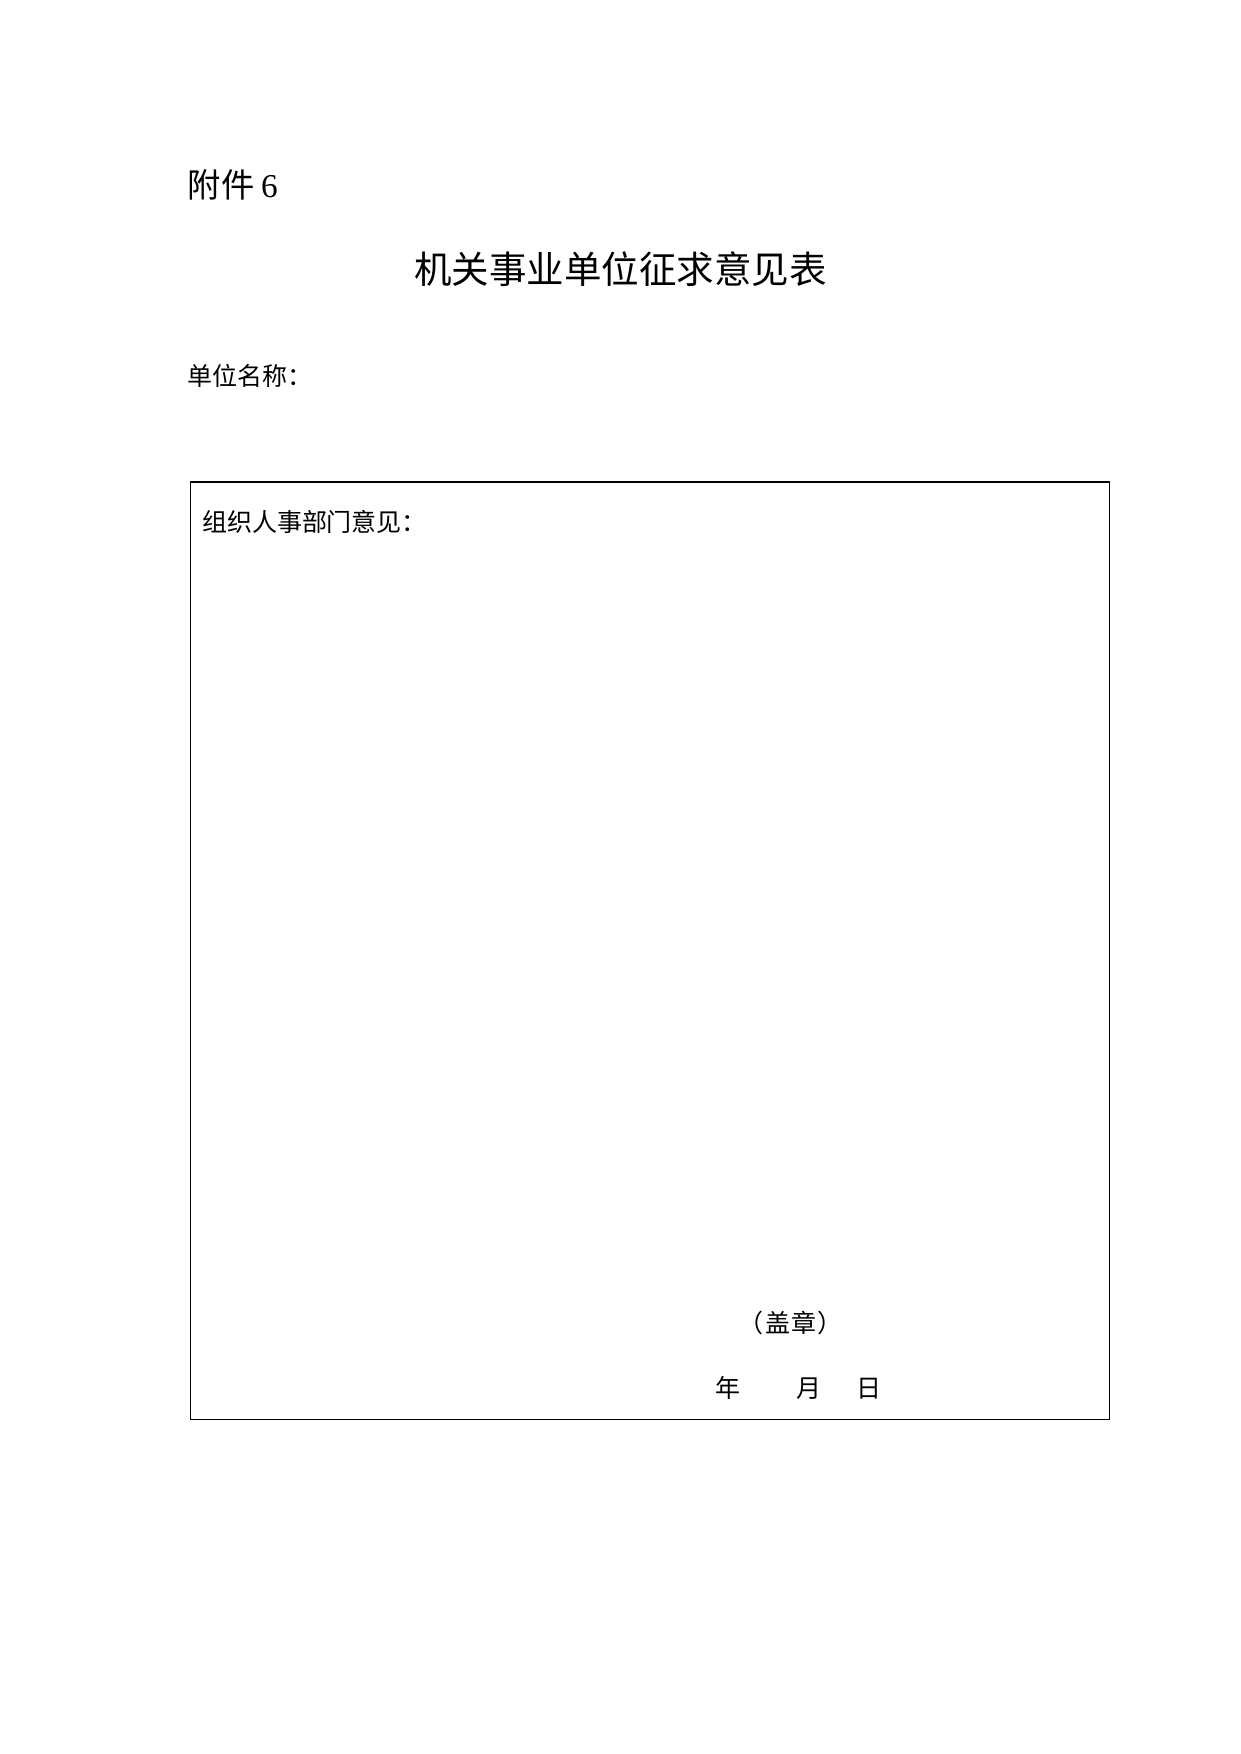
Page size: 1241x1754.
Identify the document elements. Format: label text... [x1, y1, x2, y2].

table_header 组织人事部门意见： （盖章） 年 月 日 [191, 483, 1109, 1419]
text 单位名称： [187, 342, 1053, 407]
text 附件6 [187, 150, 1053, 215]
text 机关事业单位征求意见表 [187, 234, 1053, 299]
